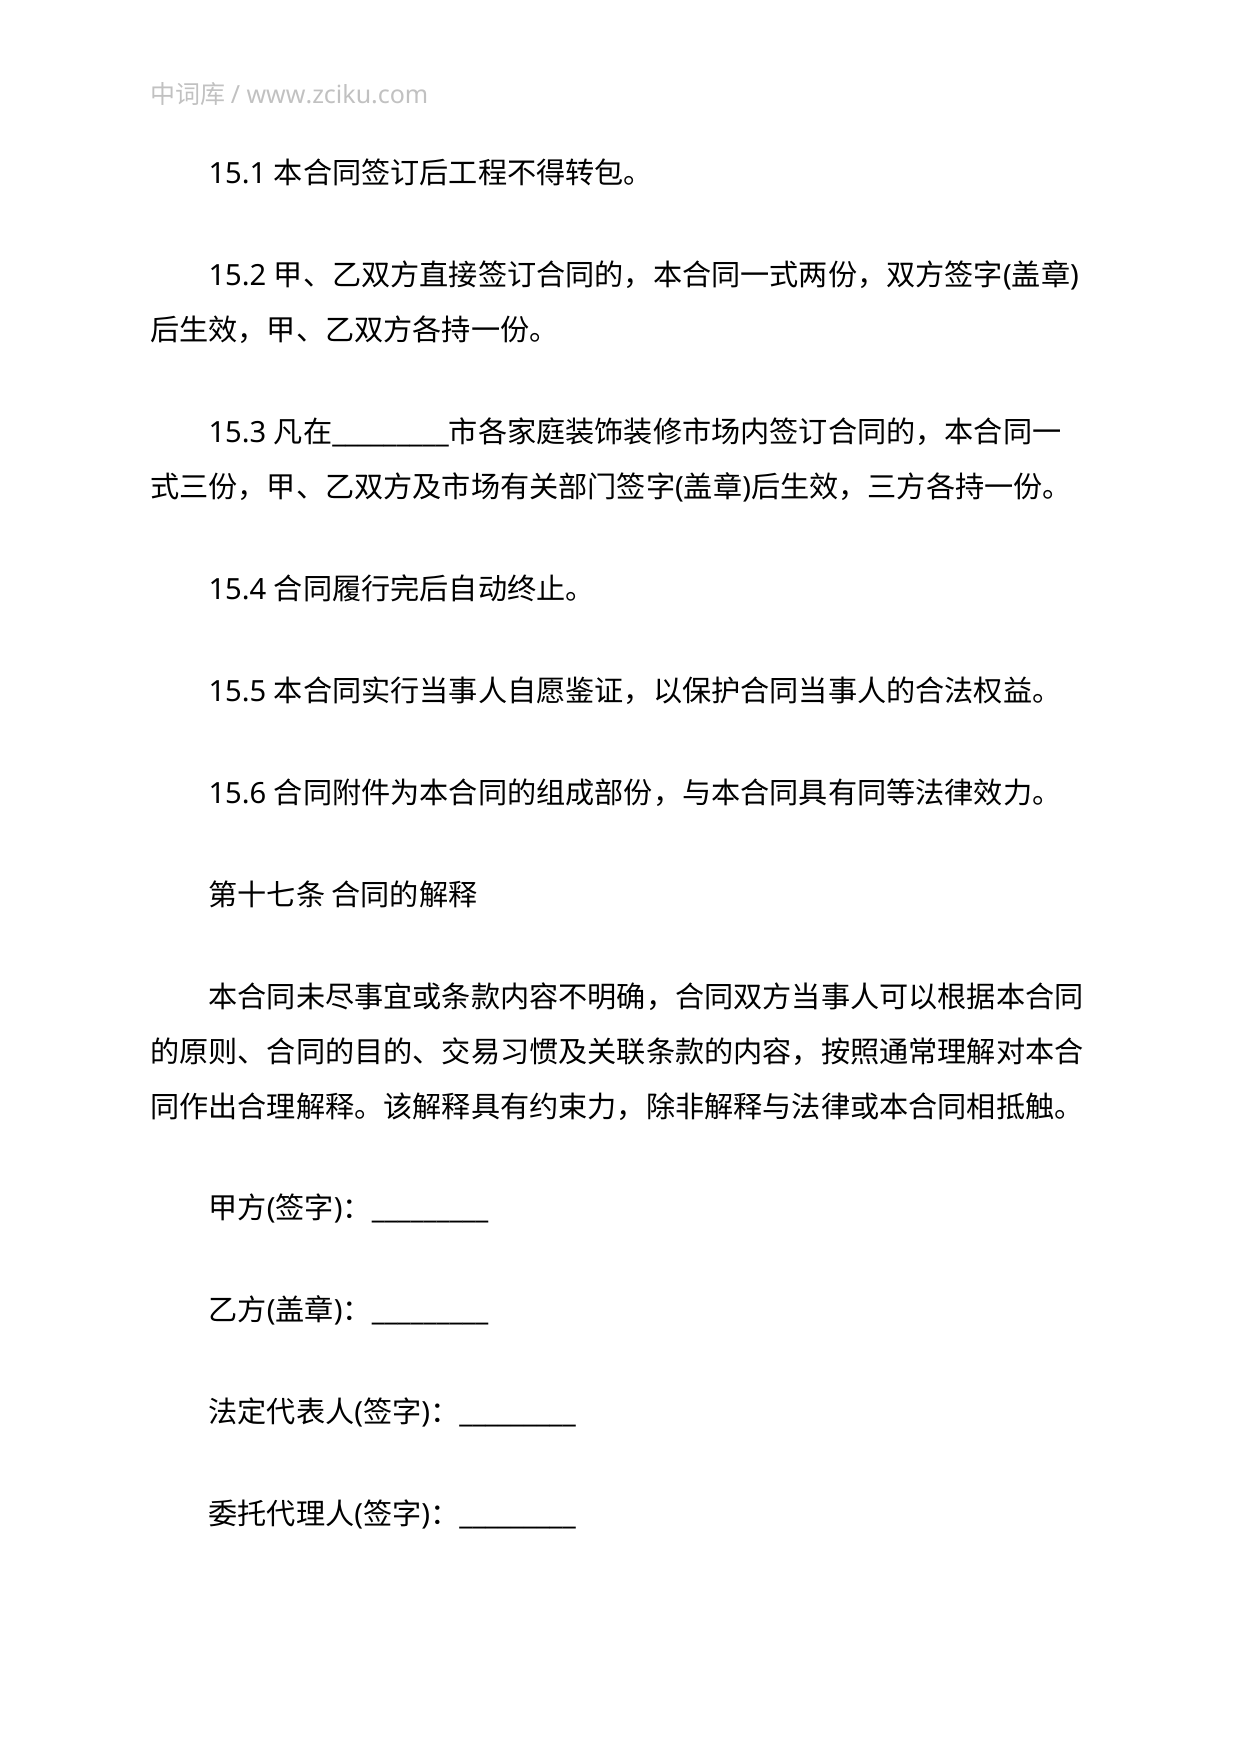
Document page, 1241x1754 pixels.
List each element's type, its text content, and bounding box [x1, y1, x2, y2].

text 本合同未尽事宜或条款内容不明确，合同双方当事人可以根据本合同的原则、合同的目的、交易习惯及关联条款的内容，按照通常理解对本合同作出合理解释。该解释具有约束力，除非解释与法律或本合同相抵触。 [150, 973, 1090, 1126]
text 15.1 本合同签订后工程不得转包。 [150, 150, 1090, 192]
text 乙方(盖章)：_________ [150, 1287, 1090, 1329]
text 15.2 甲、乙双方直接签订合同的，本合同一式两份，双方签字(盖章)后生效，甲、乙双方各持一份。 [150, 252, 1090, 349]
text 委托代理人(签字)：_________ [150, 1491, 1090, 1533]
text 15.5 本合同实行当事人自愿鉴证，以保护合同当事人的合法权益。 [150, 668, 1090, 710]
text 15.4 合同履行完后自动终止。 [150, 566, 1090, 608]
text 法定代表人(签字)：_________ [150, 1389, 1090, 1431]
text 15.3 凡在_________市各家庭装饰装修市场内签订合同的，本合同一式三份，甲、乙双方及市场有关部门签字(盖章)后生效，三方各持一份。 [150, 409, 1090, 506]
text 甲方(签字)：_________ [150, 1185, 1090, 1227]
text 15.6 合同附件为本合同的组成部份，与本合同具有同等法律效力。 [150, 770, 1090, 812]
text 第十七条 合同的解释 [150, 872, 1090, 914]
